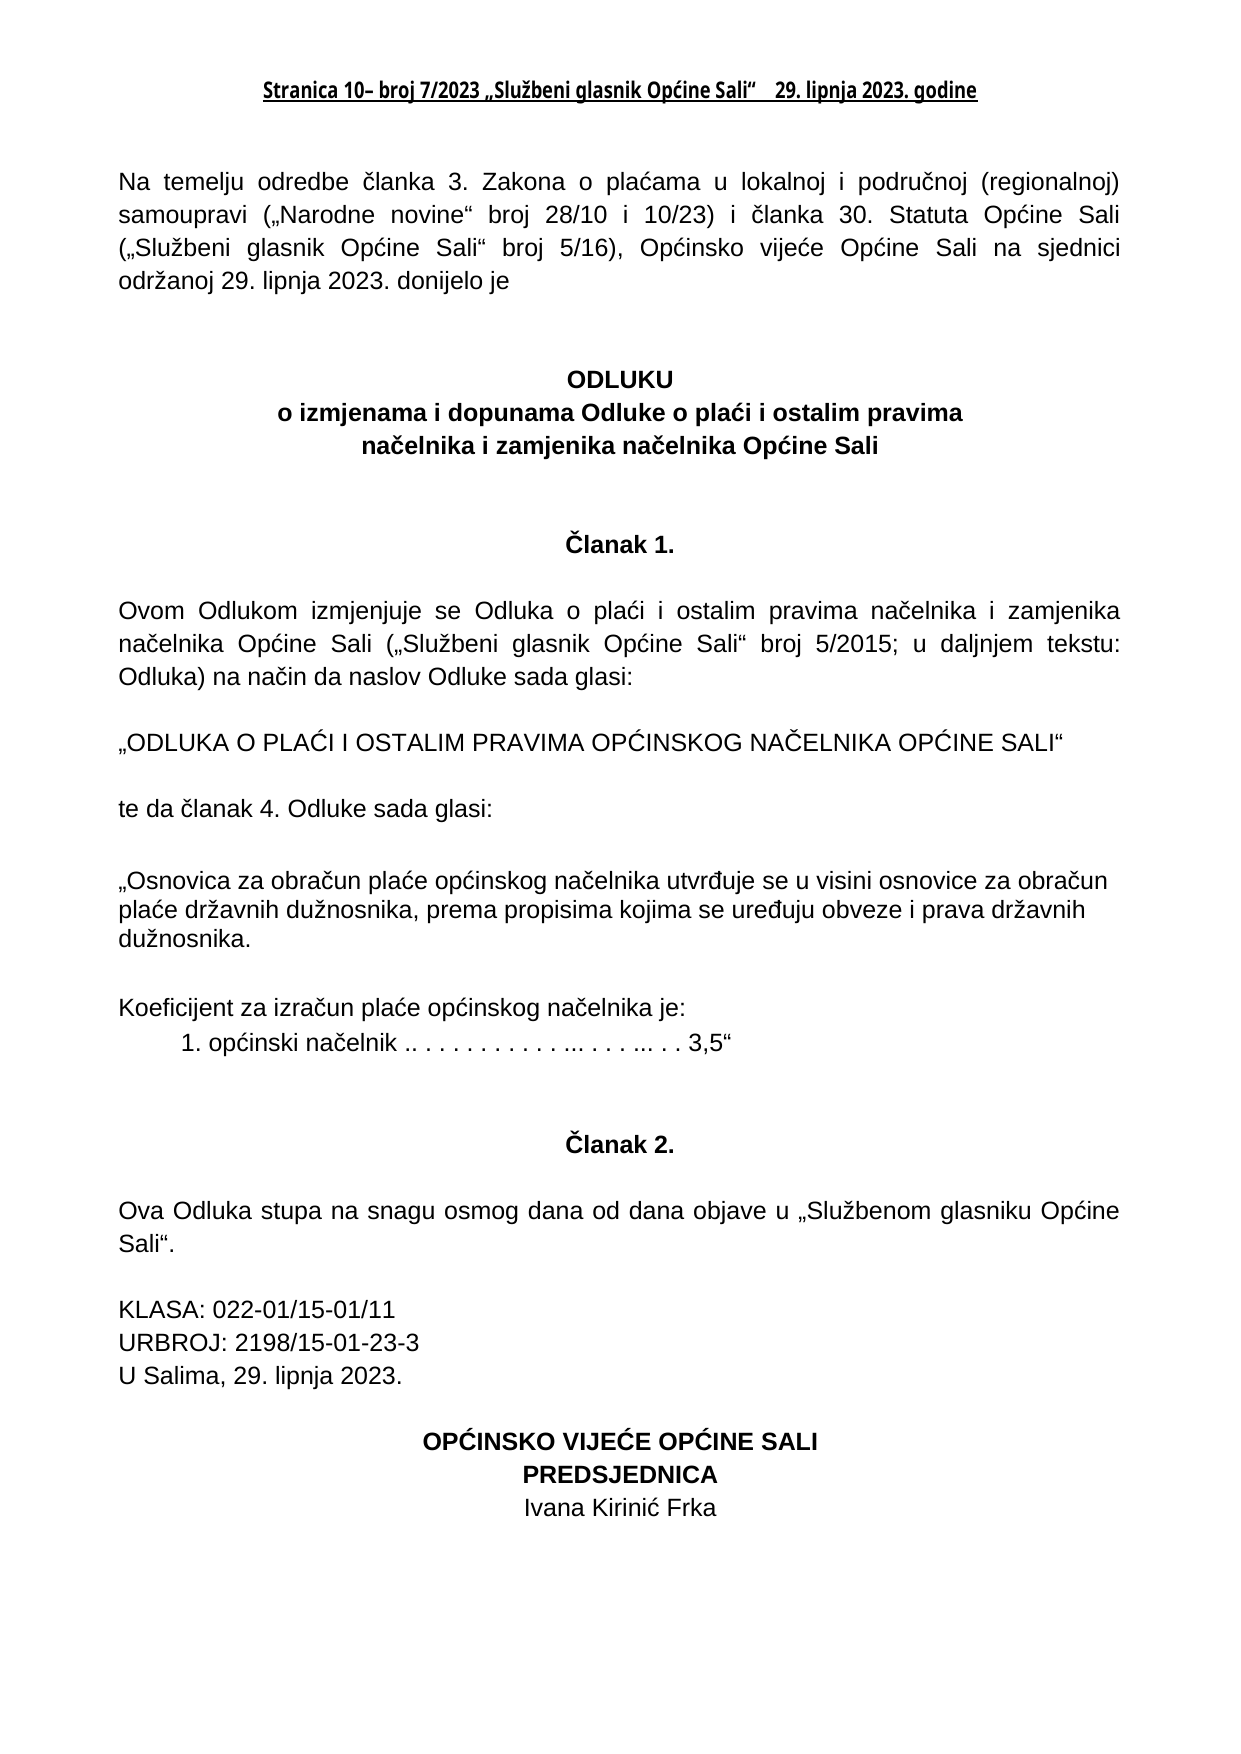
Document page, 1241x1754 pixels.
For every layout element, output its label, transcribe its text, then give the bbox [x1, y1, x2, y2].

text Članak 2. [118, 1130, 1122, 1159]
text Na temelju odredbe članka 3. Zakona o plaćama u lokalnoj i područnoj (regionalnoj) samoupravi („Narodne novine“ broj 28/10 i 10/23) i članka 30. Statuta Općine Sali („Službeni glasnik Općine Sali“ broj 5/16), Općinsko vijeće Općine Sali na sjednici održanoj 29. lipnja 2023. donijelo je [118, 167, 1122, 295]
text „Osnovica za obračun plaće općinskog načelnika utvrđuje se u visini osnovice za obračun plaće državnih dužnosnika, prema propisima kojima se uređuju obveze i prava državnih dužnosnika. [118, 866, 1122, 952]
text Članak 1. [118, 530, 1122, 559]
text 1. općinski načelnik .. . . . . . . . . . . ... . . . ... . . 3,5“ [181, 1028, 1122, 1057]
text Ovom Odlukom izmjenjuje se Odluka o plaći i ostalim pravima načelnika i zamjenika načelnika Općine Sali („Službeni glasnik Općine Sali“ broj 5/2015; u daljnjem tekstu: Odluka) na način da naslov Odluke sada glasi: [118, 596, 1122, 691]
text načelnika i zamjenika načelnika Općine Sali [118, 431, 1122, 460]
text te da članak 4. Odluke sada glasi: [118, 794, 1122, 823]
text Koeficijent za izračun plaće općinskog načelnika je: [118, 993, 1122, 1022]
text PREDSJEDNICA [118, 1460, 1122, 1489]
text ODLUKU [118, 365, 1122, 394]
text „ODLUKA O PLAĆI I OSTALIM PRAVIMA OPĆINSKOG NAČELNIKA OPĆINE SALI“ [118, 728, 1122, 757]
text OPĆINSKO VIJEĆE OPĆINE SALI [118, 1427, 1122, 1456]
text o izmjenama i dopunama Odluke o plaći i ostalim pravima [118, 398, 1122, 427]
text U Salima, 29. lipnja 2023. [118, 1361, 1122, 1390]
text URBROJ: 2198/15-01-23-3 [118, 1328, 1122, 1357]
text KLASA: 022-01/15-01/11 [118, 1295, 1122, 1324]
text Ova Odluka stupa na snagu osmog dana od dana objave u „Službenom glasniku Općine Sali“. [118, 1196, 1122, 1258]
text Ivana Kirinić Frka [118, 1493, 1122, 1522]
